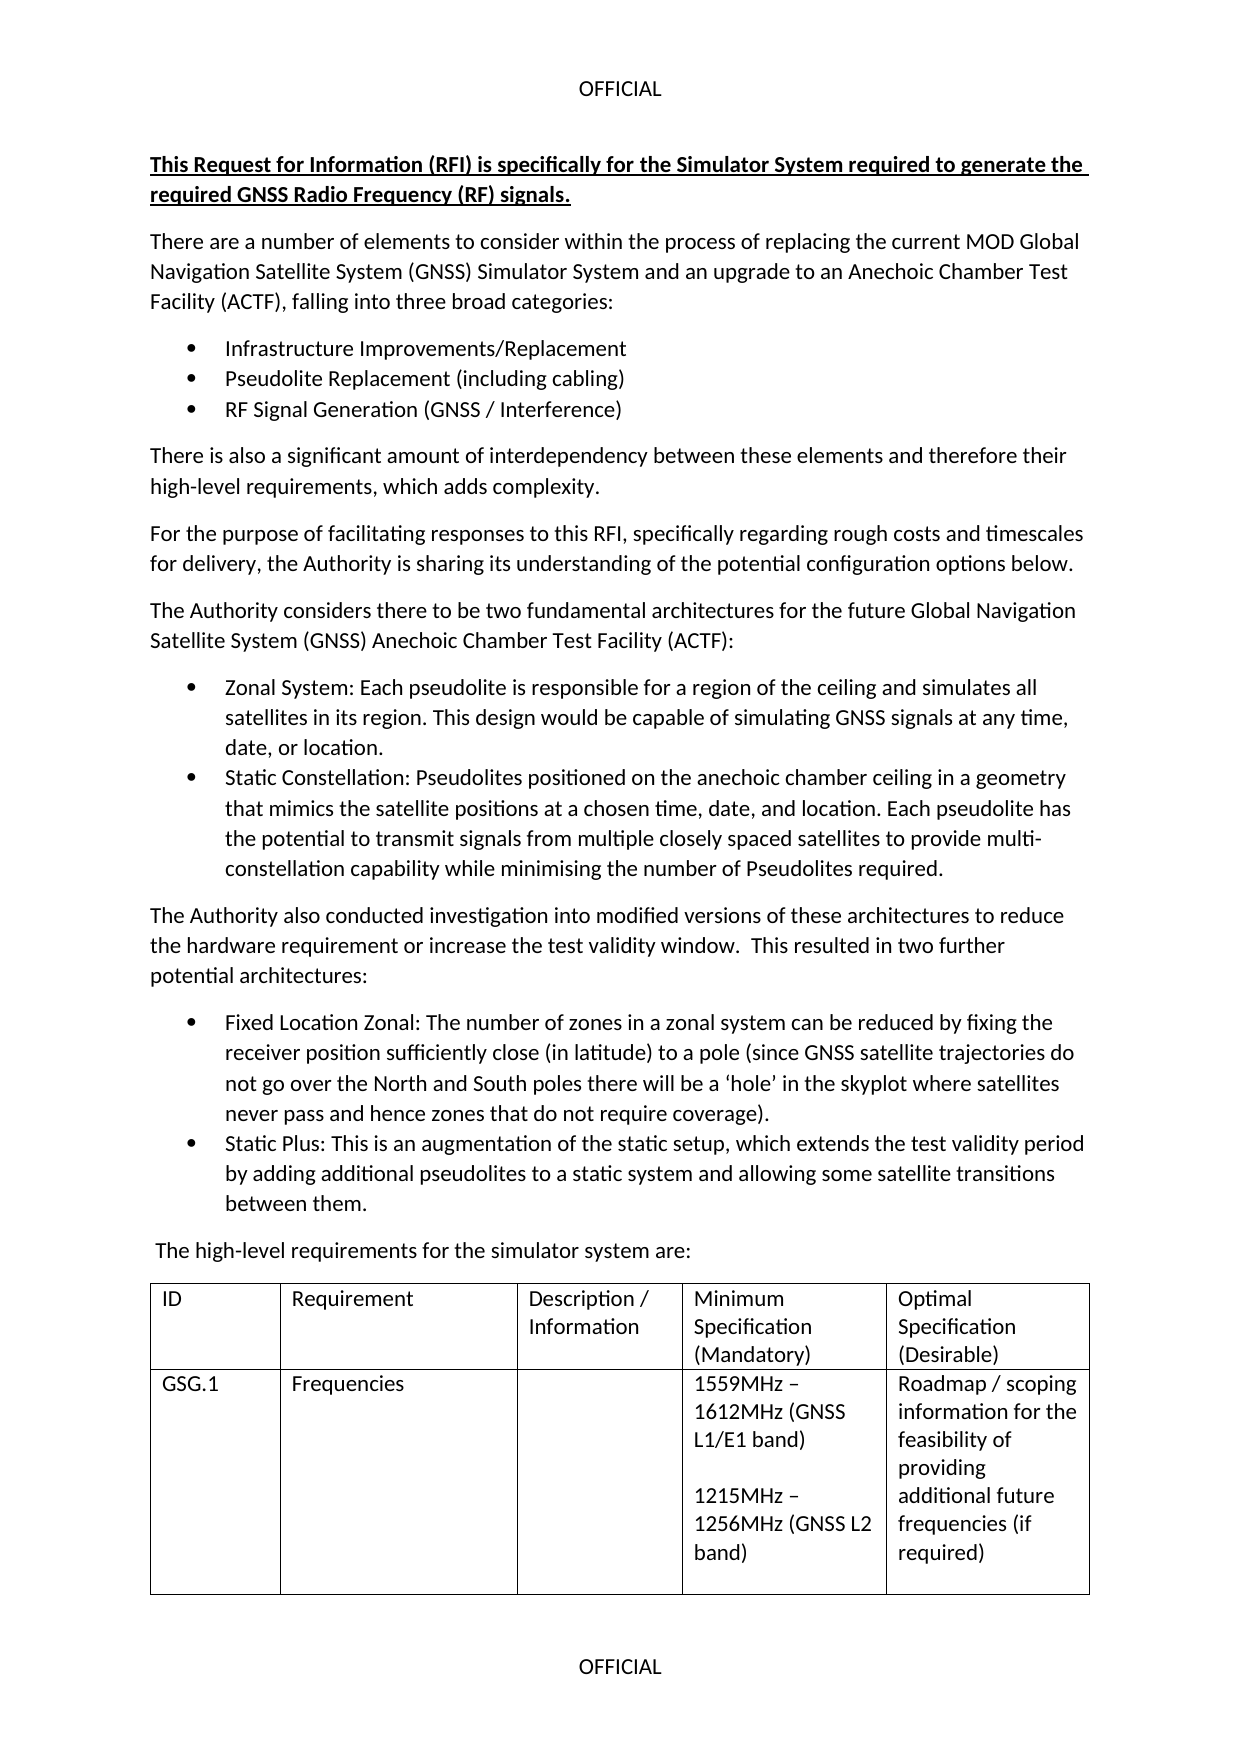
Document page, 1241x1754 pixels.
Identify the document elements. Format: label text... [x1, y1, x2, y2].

list Infrastructure Improvements/Replacement [187, 334, 1090, 362]
list Static Plus: This is an augmentation of the static setup, which extends the test validity period by adding additional pseudolites to a static system and allowing some satellite transitions between them. [187, 1129, 1090, 1218]
text The Authority considers there to be two fundamental architectures for the future Global Navigation Satellite System (GNSS) Anechoic Chamber Test Facility (ACTF): [150, 596, 1090, 654]
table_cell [683, 1370, 886, 1594]
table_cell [887, 1370, 1089, 1594]
text There is also a significant amount of interdependency between these elements and therefore their high-level requirements, which adds complexity. [150, 442, 1090, 500]
list Zonal System: Each pseudolite is responsible for a region of the ceiling and simulates all satellites in its region. This design would be capable of simulating GNSS signals at any time, date, or location. [187, 673, 1090, 761]
list Static Constellation: Pseudolites positioned on the anechoic chamber ceiling in a geometry that mimics the satellite positions at a chosen time, date, and location. Each pseudolite has the potential to transmit signals from multiple closely spaced satellites to provide multi-constellation capability while minimising the number of Pseudolites required. [187, 763, 1090, 882]
table_header Requirement [281, 1284, 517, 1368]
text The high-level requirements for the simulator system are: [150, 1236, 1090, 1264]
text This Request for Information (RFI) is specifically for the Simulator System required to generate the required GNSS Radio Frequency (RF) signals. [150, 150, 1090, 208]
text For the purpose of facilitating responses to this RFI, specifically regarding rough costs and timescales for delivery, the Authority is sharing its understanding of the potential configuration options below. [150, 519, 1090, 577]
text There are a number of elements to consider within the process of replacing the current MOD Global Navigation Satellite System (GNSS) Simulator System and an upgrade to an Anechoic Chamber Test Facility (ACTF), falling into three broad categories: [150, 227, 1090, 316]
table_header Description / Information [518, 1284, 682, 1368]
table_header ID [151, 1284, 280, 1368]
table_cell [518, 1370, 682, 1594]
text The Authority also conducted investigation into modified versions of these architectures to reduce the hardware requirement or increase the test validity window. This resulted in two further potential architectures: [150, 901, 1090, 989]
list RF Signal Generation (GNSS / Interference) [187, 395, 1090, 423]
table_header Minimum Specification (Mandatory) [683, 1284, 886, 1368]
table_cell Frequencies [281, 1370, 517, 1594]
table_cell GSG.1 [151, 1370, 280, 1594]
list Fixed Location Zonal: The number of zones in a zonal system can be reduced by fixing the receiver position sufficiently close (in latitude) to a pole (since GNSS satellite trajectories do not go over the North and South poles there will be a ‘hole’ in the skyplot where satellites never pass and hence zones that do not require coverage). [187, 1008, 1090, 1127]
table_header Optimal Specification (Desirable) [887, 1284, 1089, 1368]
list Pseudolite Replacement (including cabling) [187, 364, 1090, 393]
